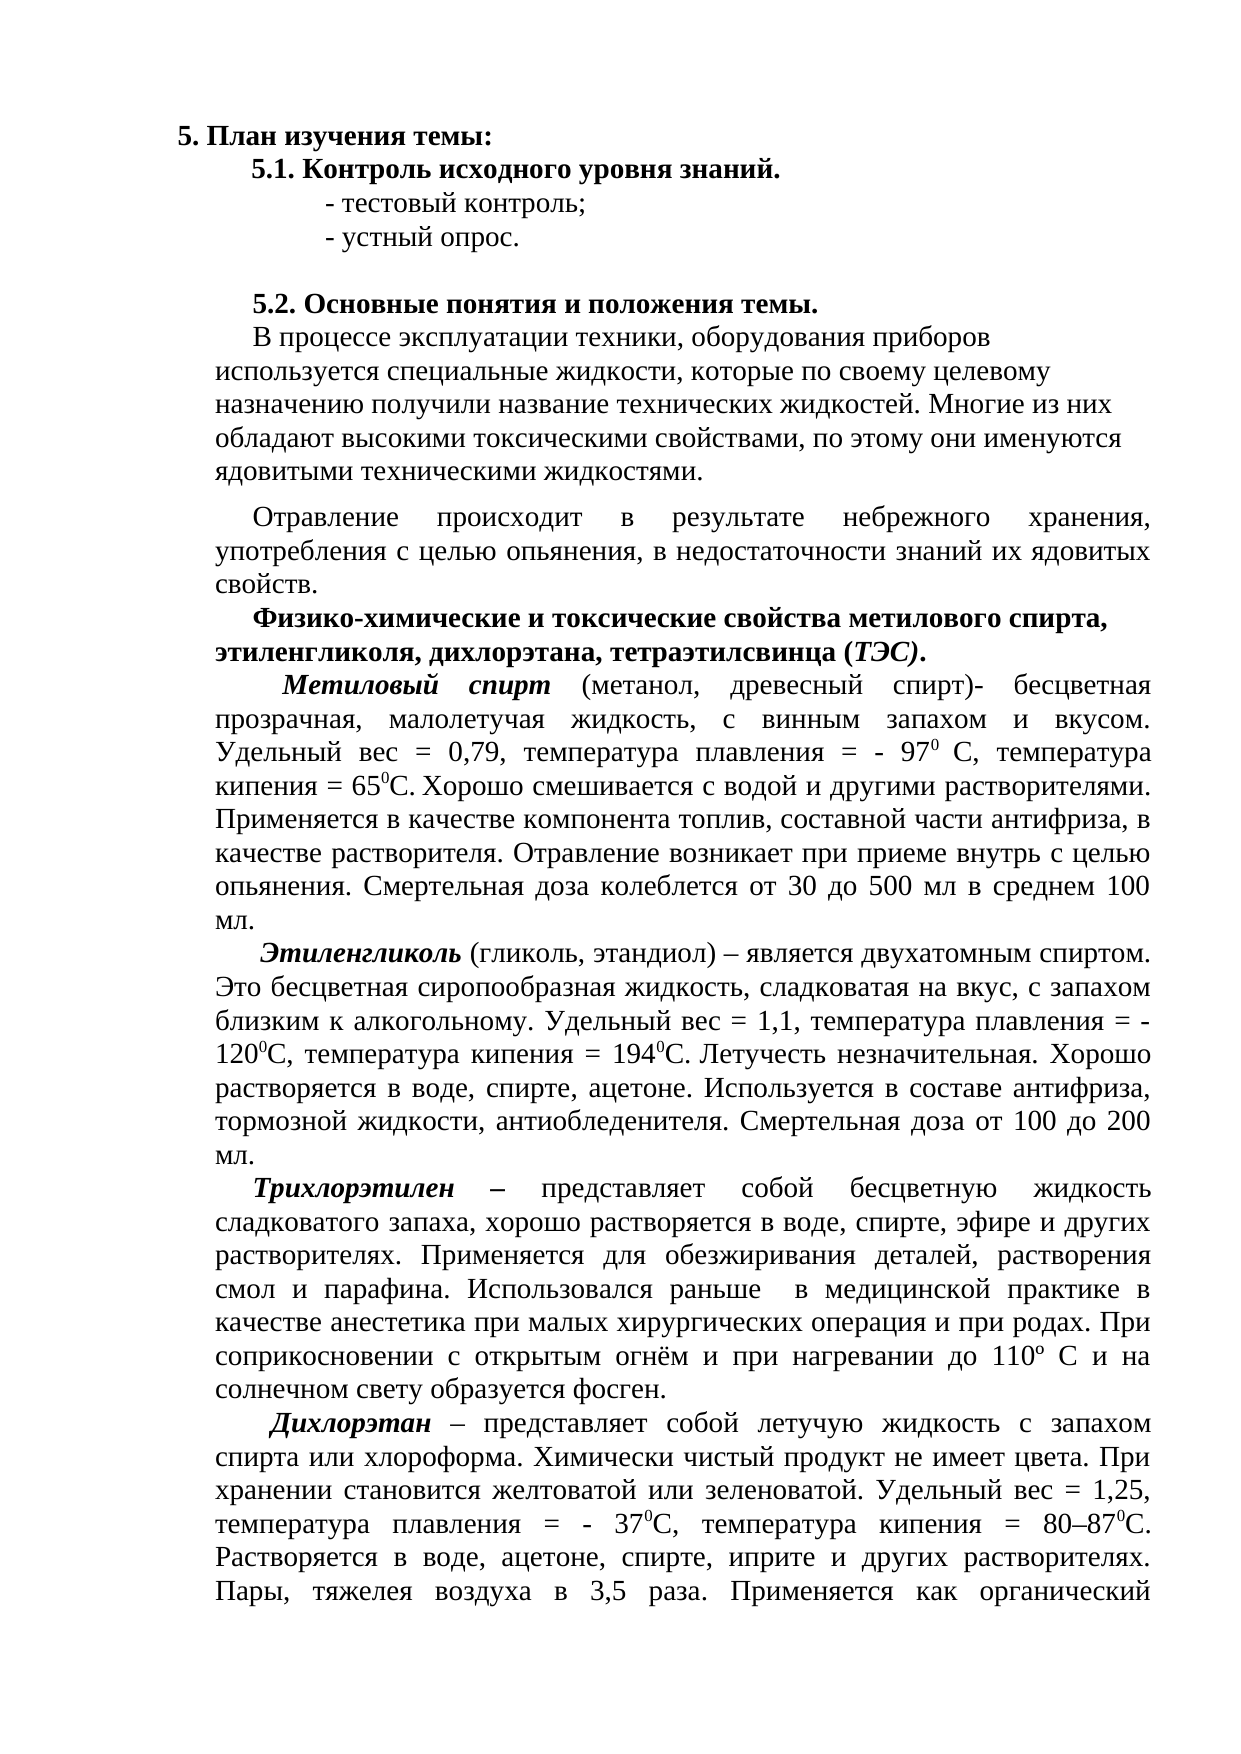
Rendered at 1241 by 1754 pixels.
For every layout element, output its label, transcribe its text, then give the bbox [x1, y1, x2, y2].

text Этиленгликоль (гликоль, этандиол) – является двухатомным спиртом. Это бесцветная сиропообразная жидкость, сладковатая на вкус, с запахом близким к алкогольному. Удельный вес = 1,1, температура плавления = - 1200С, температура кипения = 1940С. Летучесть незначительная. Хорошо растворяется в воде, спирте, ацетоне. Используется в составе антифриза, тормозной жидкости, антиобледенителя. Смертельная доза от 100 до 200 мл. [215, 936, 1152, 1170]
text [215, 1405, 1152, 1606]
text В процессе эксплуатации техники, оборудования приборов используется специальные жидкости, которые по своему целевому назначению получили название технических жидкостей. Многие из них обладают высокими токсическими свойствами, по этому они именуются ядовитыми техническими жидкостями. [215, 319, 1152, 487]
text 5.1. Контроль исходного уровня знаний. [177, 152, 1152, 185]
text Физико-химические и токсические свойства метилового спирта, этиленгликоля, дихлорэтана, тетраэтилсвинца (ТЭС). [215, 600, 1152, 667]
text 5.2. Основные понятия и положения темы. [177, 286, 1152, 319]
text Отравление происходит в результате небрежного хранения, употребления с целью опьянения, в недостаточности знаний их ядовитых свойств. [215, 499, 1152, 600]
text Метиловый спирт (метанол, древесный спирт)- бесцветная прозрачная, малолетучая жидкость, с винным запахом и вкусом. Удельный вес = 0,79, температура плавления = - 970 С, температура кипения = 650С. Хорошо смешивается с водой и другими растворителями. Применяется в качестве компонента топлив, составной части антифриза, в качестве растворителя. Отравление возникает при приеме внутрь с целью опьянения. Смертельная доза колеблется от 30 до 500 мл в среднем 100 мл. [215, 667, 1152, 936]
text Трихлорэтилен – представляет собой бесцветную жидкость сладковатого запаха, хорошо растворяется в воде, спирте, эфире и других растворителях. Применяется для обезжиривания деталей, растворения смол и парафина. Использовался раньше в медицинской практике в качестве анестетика при малых хирургических операция и при родах. При соприкосновении с открытым огнём и при нагревании до 110º С и на солнечном свету образуется фосген. [215, 1170, 1152, 1405]
text - устный опрос. [177, 219, 1152, 252]
text 5. План изучения темы: [177, 118, 1152, 152]
text - тестовый контроль; [251, 185, 1152, 219]
